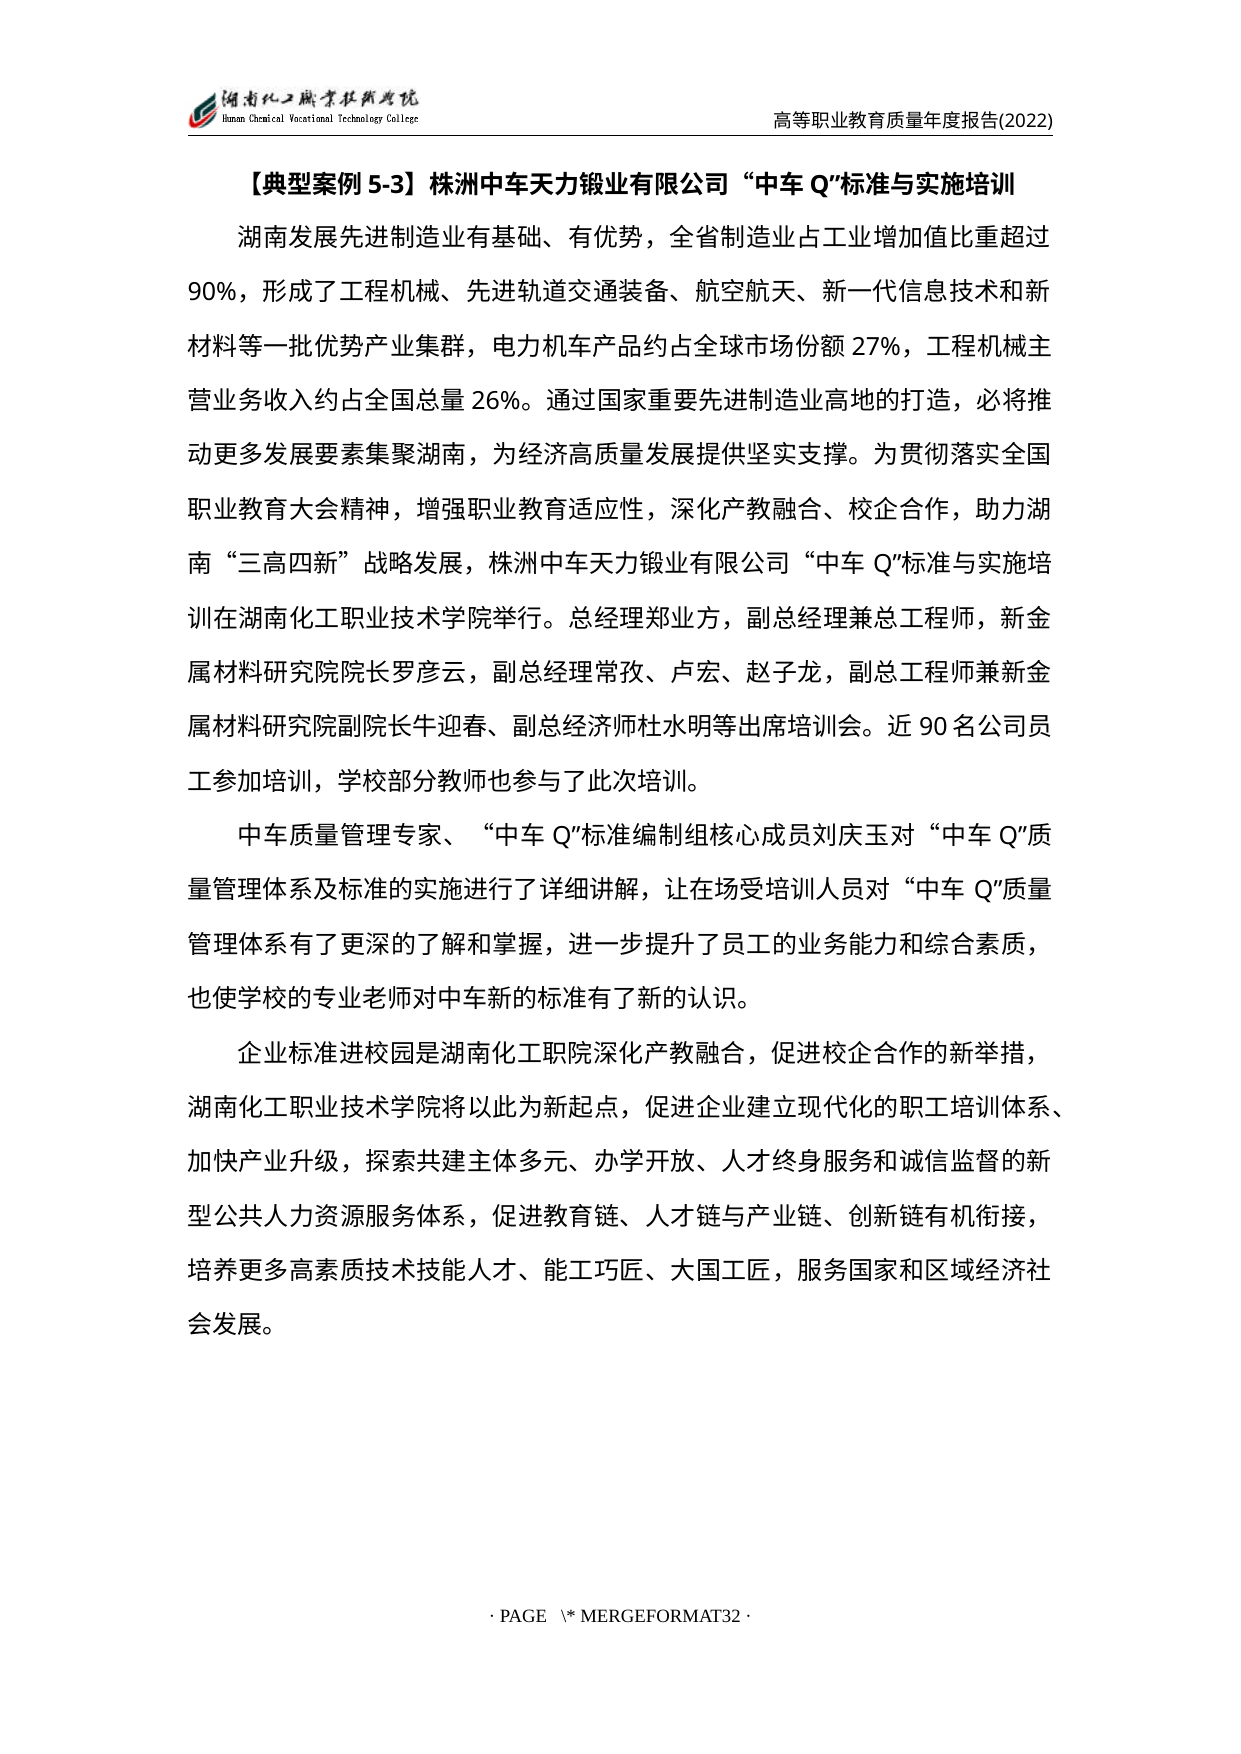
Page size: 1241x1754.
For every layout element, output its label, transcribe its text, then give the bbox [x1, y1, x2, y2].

text 中车质量管理专家、“中车Q”标准编制组核心成员刘庆玉对“中车Q”质量管理体系及标准的实施进行了详细讲解，让在场受培训人员对“中车Q”质量管理体系有了更深的了解和掌握，进一步提升了员工的业务能力和综合素质，也使学校的专业老师对中车新的标准有了新的认识。 [187, 816, 1053, 1015]
subtitle 【典型案例5-3】株洲中车天力锻业有限公司“中车Q”标准与实施培训 [187, 159, 1053, 201]
text 湖南发展先进制造业有基础、有优势，全省制造业占工业增加值比重超过90%，形成了工程机械、先进轨道交通装备、航空航天、新一代信息技术和新材料等一批优势产业集群，电力机车产品约占全球市场份额27%，工程机械主营业务收入约占全国总量26%。通过国家重要先进制造业高地的打造，必将推动更多发展要素集聚湖南，为经济高质量发展提供坚实支撑。为贯彻落实全国职业教育大会精神，增强职业教育适应性，深化产教融合、校企合作，助力湖南“三高四新”战略发展，株洲中车天力锻业有限公司“中车Q”标准与实施培训在湖南化工职业技术学院举行。总经理郑业方，副总经理兼总工程师，新金属材料研究院院长罗彦云，副总经理常孜、卢宏、赵子龙，副总工程师兼新金属材料研究院副院长牛迎春、副总经济师杜水明等出席培训会。近90名公司员工参加培训，学校部分教师也参与了此次培训。 [187, 217, 1053, 797]
picture [182, 86, 421, 131]
text 企业标准进校园是湖南化工职院深化产教融合，促进校企合作的新举措，湖南化工职业技术学院将以此为新起点，促进企业建立现代化的职工培训体系、加快产业升级，探索共建主体多元、办学开放、人才终身服务和诚信监督的新型公共人力资源服务体系，促进教育链、人才链与产业链、创新链有机衔接，培养更多高素质技术技能人才、能工巧匠、大国工匠，服务国家和区域经济社会发展。 [187, 1033, 1053, 1341]
